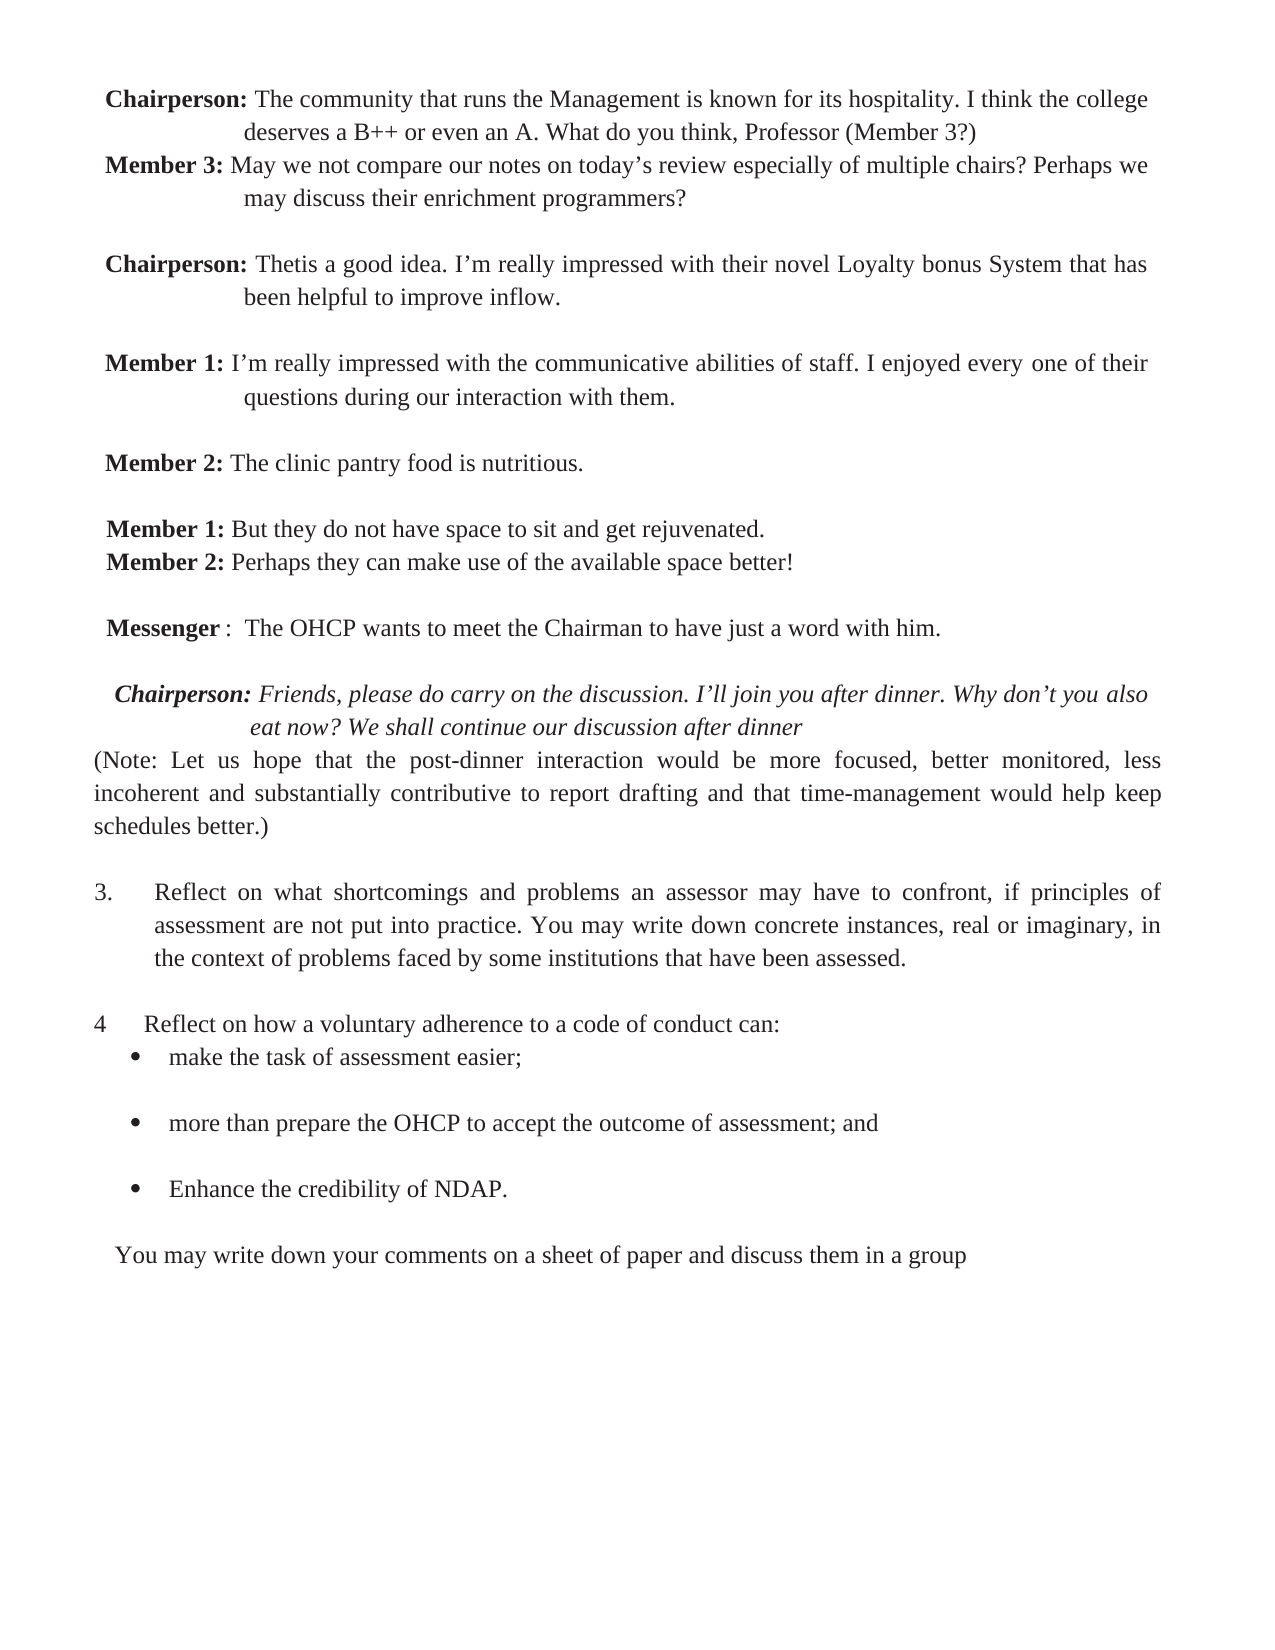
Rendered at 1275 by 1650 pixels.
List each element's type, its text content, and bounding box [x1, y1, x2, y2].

list Enhance the credibility of NDAP. [131, 1174, 1162, 1203]
list Reflect on what shortcomings and problems an assessor may have to confront, if principles of assessment are not put into practice. You may write down concrete instances, real or imaginary, in the context of problems faced by some institutions that have been assessed. [94, 877, 1162, 972]
list make the task of assessment easier; [131, 1042, 902, 1071]
text (Note: Let us hope that the post-dinner interaction would be more focused, better monitored, less incoherent and substantially contributive to report drafting and that time-management would help keep schedules better.) [94, 745, 1162, 839]
text Member 1: I’m really impressed with the communicative abilities of staff. I enjoyed every one of their questions during our interaction with them. [105, 348, 1148, 410]
text You may write down your comments on a sheet of paper and discuss them in a group [114, 1240, 1148, 1269]
text Messenger : The OHCP wants to meet the Chairman to have just a word with him. [106, 613, 1162, 641]
text Member 1: But they do not have space to sit and get rejuvenated. [106, 514, 948, 542]
text Member 2: Perhaps they can make use of the available space better! [106, 547, 948, 575]
text Member 3: May we not compare our notes on today’s review especially of multiple chairs? Perhaps we may discuss their enrichment programmers? [105, 150, 1148, 212]
list more than prepare the OHCP to accept the outcome of assessment; and [131, 1108, 1162, 1137]
text Member 2: The clinic pantry food is nutritious. [105, 448, 1148, 476]
text Chairperson: Friends, please do carry on the discussion. I’ll join you after dinner. Why don’t you also eat now? We shall continue our discussion after dinner [114, 679, 1148, 741]
text Chairperson: The community that runs the Management is known for its hospitality. I think the college deserves a B++ or even an A. What do you think, Professor (Member 3?) [105, 84, 1148, 146]
text 4 Reflect on how a voluntary adherence to a code of conduct can: [94, 1009, 902, 1038]
text Chairperson: Thetis a good idea. I’m really impressed with their novel Loyalty bonus System that has been helpful to improve inflow. [105, 249, 1148, 311]
